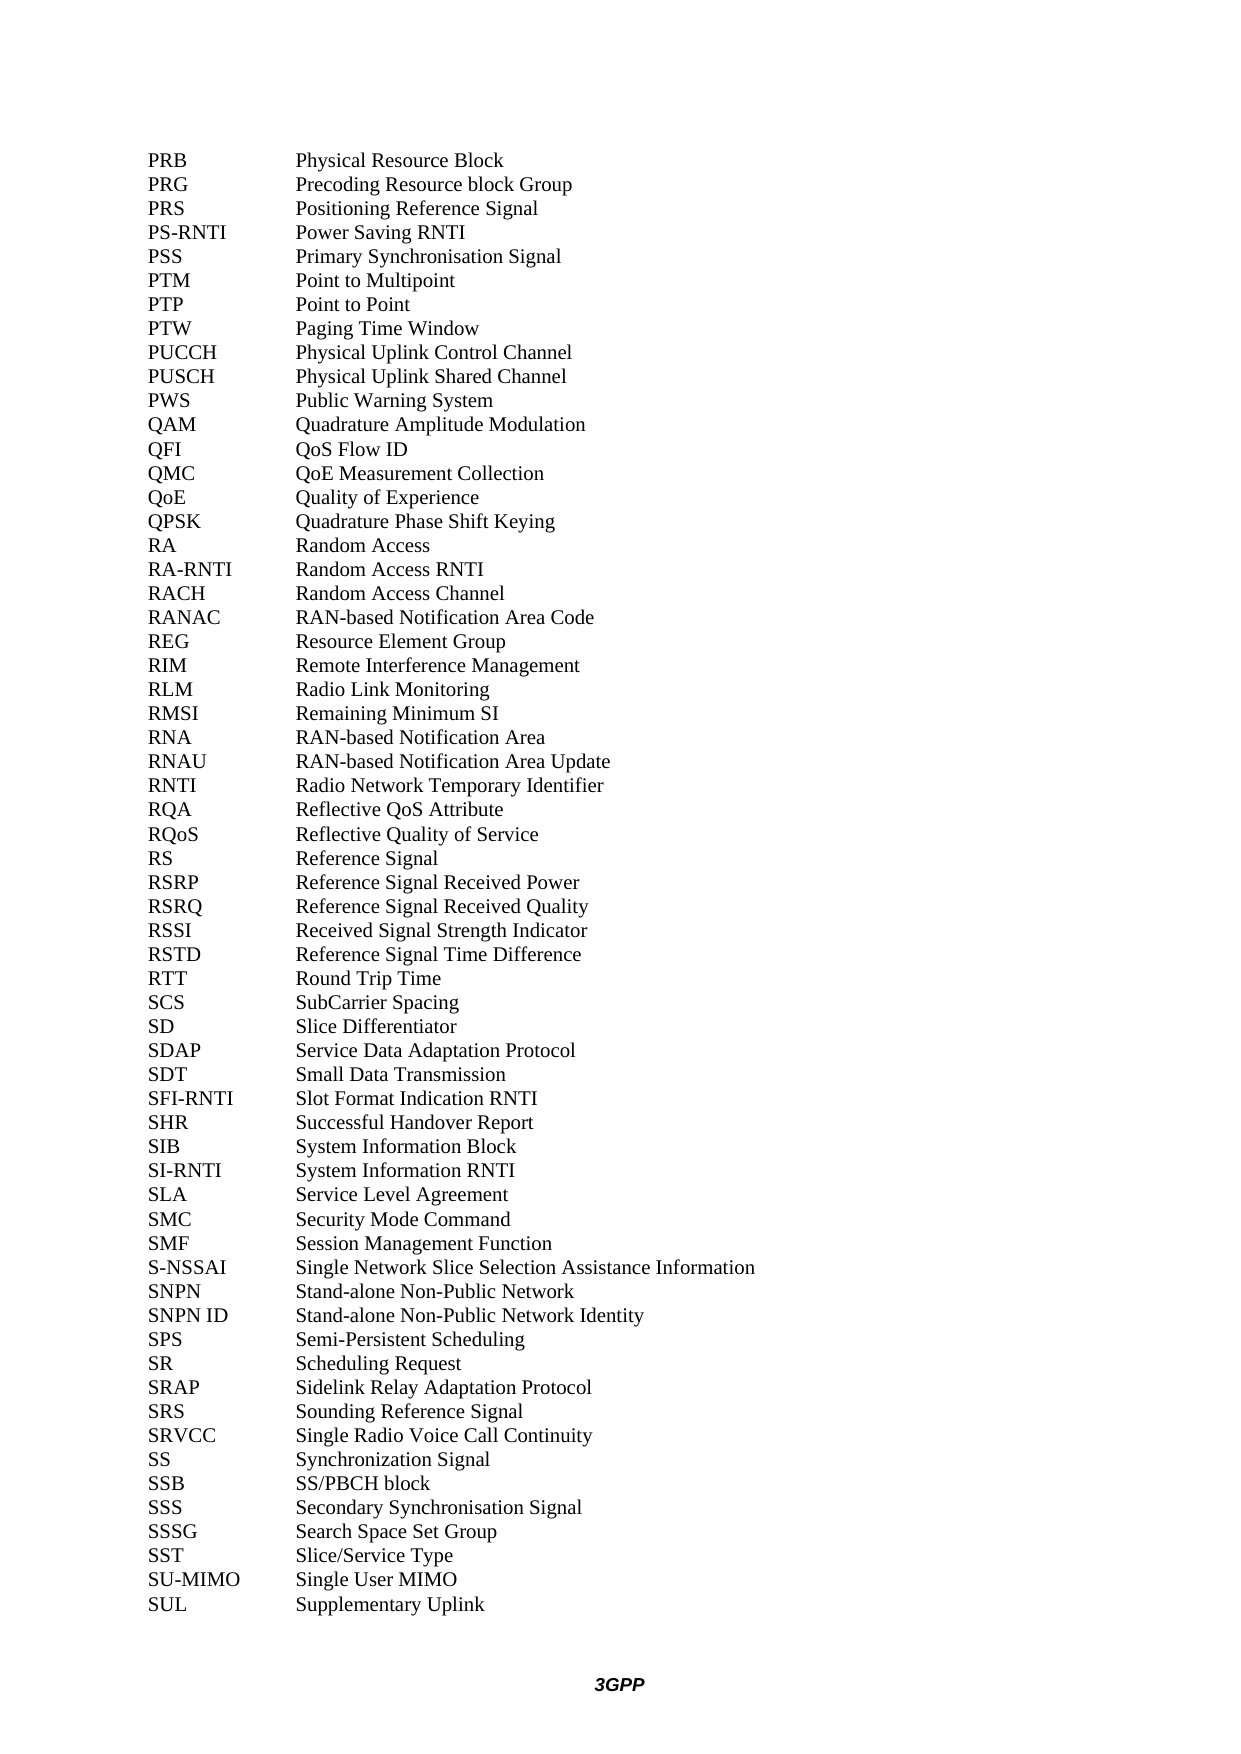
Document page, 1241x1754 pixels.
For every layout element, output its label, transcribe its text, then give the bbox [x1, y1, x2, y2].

text RNA RAN-based Notification Area [148, 725, 1122, 749]
text SHR Successful Handover Report [148, 1110, 1122, 1134]
text QAM Quadrature Amplitude Modulation [148, 412, 1122, 436]
text SSSG Search Space Set Group [148, 1519, 1122, 1543]
text PRG Precoding Resource block Group [148, 172, 1122, 196]
text REG Resource Element Group [148, 629, 1122, 653]
text QPSK Quadrature Phase Shift Keying [148, 509, 1122, 533]
text SD Slice Differentiator [148, 1014, 1122, 1038]
text QFI QoS Flow ID [148, 436, 1122, 461]
text RIM Remote Interference Management [148, 653, 1122, 677]
text QMC QoE Measurement Collection [148, 461, 1122, 484]
text SDT Small Data Transmission [148, 1062, 1122, 1086]
text QoE Quality of Experience [148, 484, 1122, 509]
text PUSCH Physical Uplink Shared Channel [148, 364, 1122, 388]
text RNTI Radio Network Temporary Identifier [148, 773, 1122, 797]
text SI-RNTI System Information RNTI [148, 1158, 1122, 1182]
text SLA Service Level Agreement [148, 1182, 1122, 1206]
text SRS Sounding Reference Signal [148, 1399, 1122, 1423]
text SRAP Sidelink Relay Adaptation Protocol [148, 1375, 1122, 1399]
text RTT Round Trip Time [148, 966, 1122, 990]
text RSSI Received Signal Strength Indicator [148, 918, 1122, 942]
text PWS Public Warning System [148, 388, 1122, 412]
text RACH Random Access Channel [148, 581, 1122, 605]
text RMSI Remaining Minimum SI [148, 701, 1122, 725]
text RA Random Access [148, 533, 1122, 557]
text PUCCH Physical Uplink Control Channel [148, 340, 1122, 364]
text RNAU RAN-based Notification Area Update [148, 749, 1122, 773]
text S-NSSAI Single Network Slice Selection Assistance Information [148, 1254, 1122, 1279]
text SMC Security Mode Command [148, 1206, 1122, 1231]
text PRB Physical Resource Block [148, 148, 1122, 172]
text RANAC RAN-based Notification Area Code [148, 605, 1122, 629]
text SRVCC Single Radio Voice Call Continuity [148, 1423, 1122, 1447]
text SPS Semi-Persistent Scheduling [148, 1327, 1122, 1351]
text SDAP Service Data Adaptation Protocol [148, 1038, 1122, 1062]
text PTW Paging Time Window [148, 316, 1122, 340]
text SST Slice/Service Type [148, 1543, 1122, 1567]
text SNPN ID Stand-alone Non-Public Network Identity [148, 1303, 1122, 1327]
text SR Scheduling Request [148, 1351, 1122, 1375]
text RA-RNTI Random Access RNTI [148, 557, 1122, 581]
text SSS Secondary Synchronisation Signal [148, 1495, 1122, 1519]
text SIB System Information Block [148, 1134, 1122, 1158]
text SFI-RNTI Slot Format Indication RNTI [148, 1086, 1122, 1110]
text SS Synchronization Signal [148, 1447, 1122, 1471]
text SSB SS/PBCH block [148, 1471, 1122, 1495]
text SU-MIMO Single User MIMO [148, 1567, 1122, 1591]
text PTP Point to Point [148, 292, 1122, 316]
text SNPN Stand-alone Non-Public Network [148, 1279, 1122, 1303]
text RSRQ Reference Signal Received Quality [148, 894, 1122, 918]
text PTM Point to Multipoint [148, 268, 1122, 292]
text RQoS Reflective Quality of Service [148, 821, 1122, 846]
text RSRP Reference Signal Received Power [148, 869, 1122, 894]
text RSTD Reference Signal Time Difference [148, 942, 1122, 966]
text RS Reference Signal [148, 846, 1122, 869]
text SMF Session Management Function [148, 1231, 1122, 1254]
text SCS SubCarrier Spacing [148, 990, 1122, 1014]
text RLM Radio Link Monitoring [148, 677, 1122, 701]
text PSS Primary Synchronisation Signal [148, 244, 1122, 268]
text RQA Reflective QoS Attribute [148, 797, 1122, 821]
text PS-RNTI Power Saving RNTI [148, 220, 1122, 244]
text SUL Supplementary Uplink [148, 1591, 1122, 1616]
text PRS Positioning Reference Signal [148, 196, 1122, 220]
